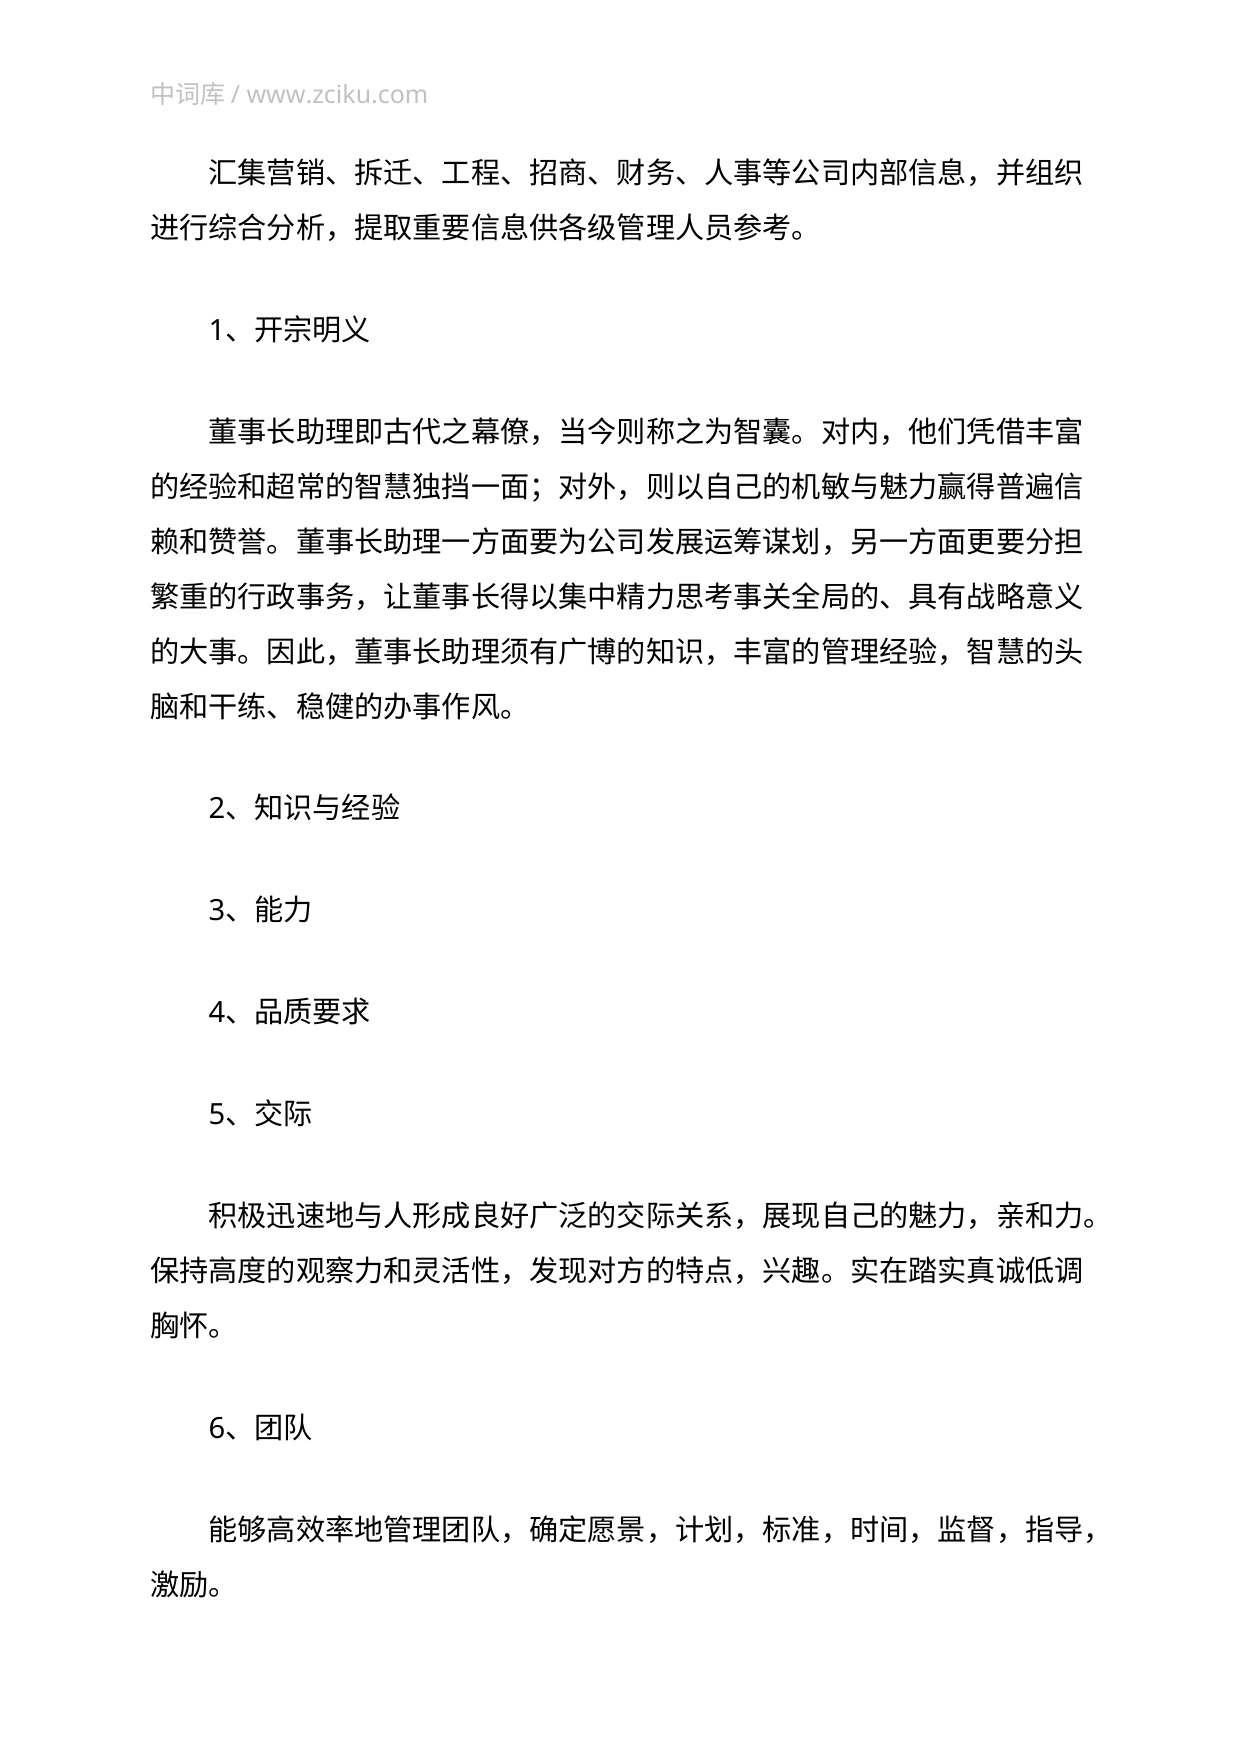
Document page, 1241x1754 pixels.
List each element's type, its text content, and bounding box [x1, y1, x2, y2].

text 6、团队 [150, 1404, 1090, 1447]
text 积极迅速地与人形成良好广泛的交际关系，展现自己的魅力，亲和力。保持高度的观察力和灵活性，发现对方的特点，兴趣。实在踏实真诚低调胸怀。 [150, 1193, 1090, 1345]
text 1、开宗明义 [150, 307, 1090, 349]
text 3、能力 [150, 887, 1090, 929]
text 5、交际 [150, 1091, 1090, 1133]
text 汇集营销、拆迁、工程、招商、财务、人事等公司内部信息，并组织进行综合分析，提取重要信息供各级管理人员参考。 [150, 150, 1090, 247]
text 能够高效率地管理团队，确定愿景，计划，标准，时间，监督，指导，激励。 [150, 1506, 1090, 1603]
text 董事长助理即古代之幕僚，当今则称之为智囊。对内，他们凭借丰富的经验和超常的智慧独挡一面；对外，则以自己的机敏与魅力赢得普遍信赖和赞誉。董事长助理一方面要为公司发展运筹谋划，另一方面更要分担繁重的行政事务，让董事长得以集中精力思考事关全局的、具有战略意义的大事。因此，董事长助理须有广博的知识，丰富的管理经验，智慧的头脑和干练、稳健的办事作风。 [150, 409, 1090, 725]
text 4、品质要求 [150, 989, 1090, 1031]
text 2、知识与经验 [150, 785, 1090, 827]
